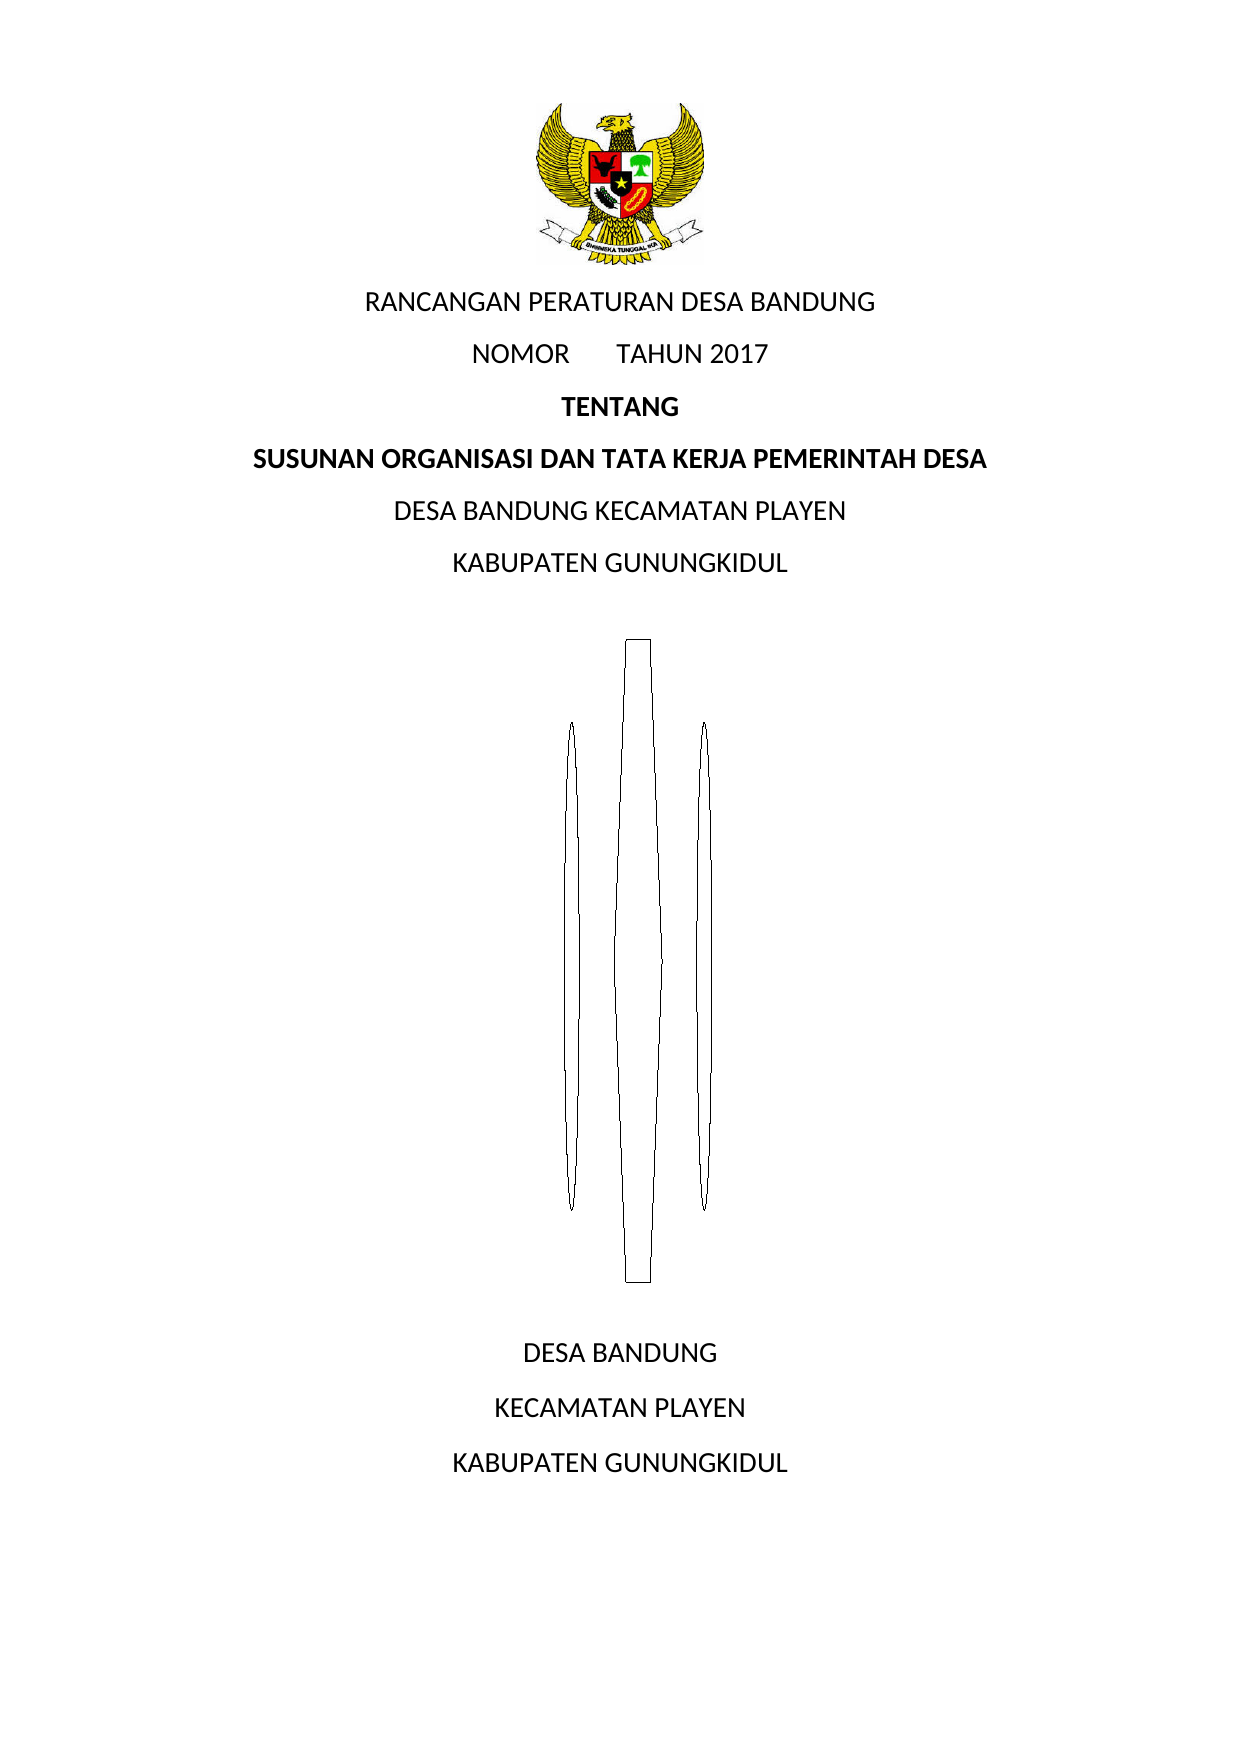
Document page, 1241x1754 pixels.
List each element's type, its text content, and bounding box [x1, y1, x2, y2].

text KABUPATEN GUNUNGKIDUL [118, 1444, 1122, 1480]
text KECAMATAN PLAYEN [118, 1389, 1122, 1425]
text RANCANGAN PERATURAN DESA BANDUNG [118, 283, 1122, 319]
text DESA BANDUNG [118, 1334, 1122, 1370]
text TENTANG [118, 388, 1122, 423]
text DESA BANDUNG KECAMATAN PLAYEN [118, 492, 1122, 528]
text KABUPATEN GUNUNGKIDUL [118, 544, 1122, 580]
text SUSUNAN ORGANISASI DAN TATA KERJA PEMERINTAH DESA [118, 440, 1122, 476]
text NOMOR TAHUN 2017 [118, 335, 1122, 371]
picture [536, 103, 704, 265]
